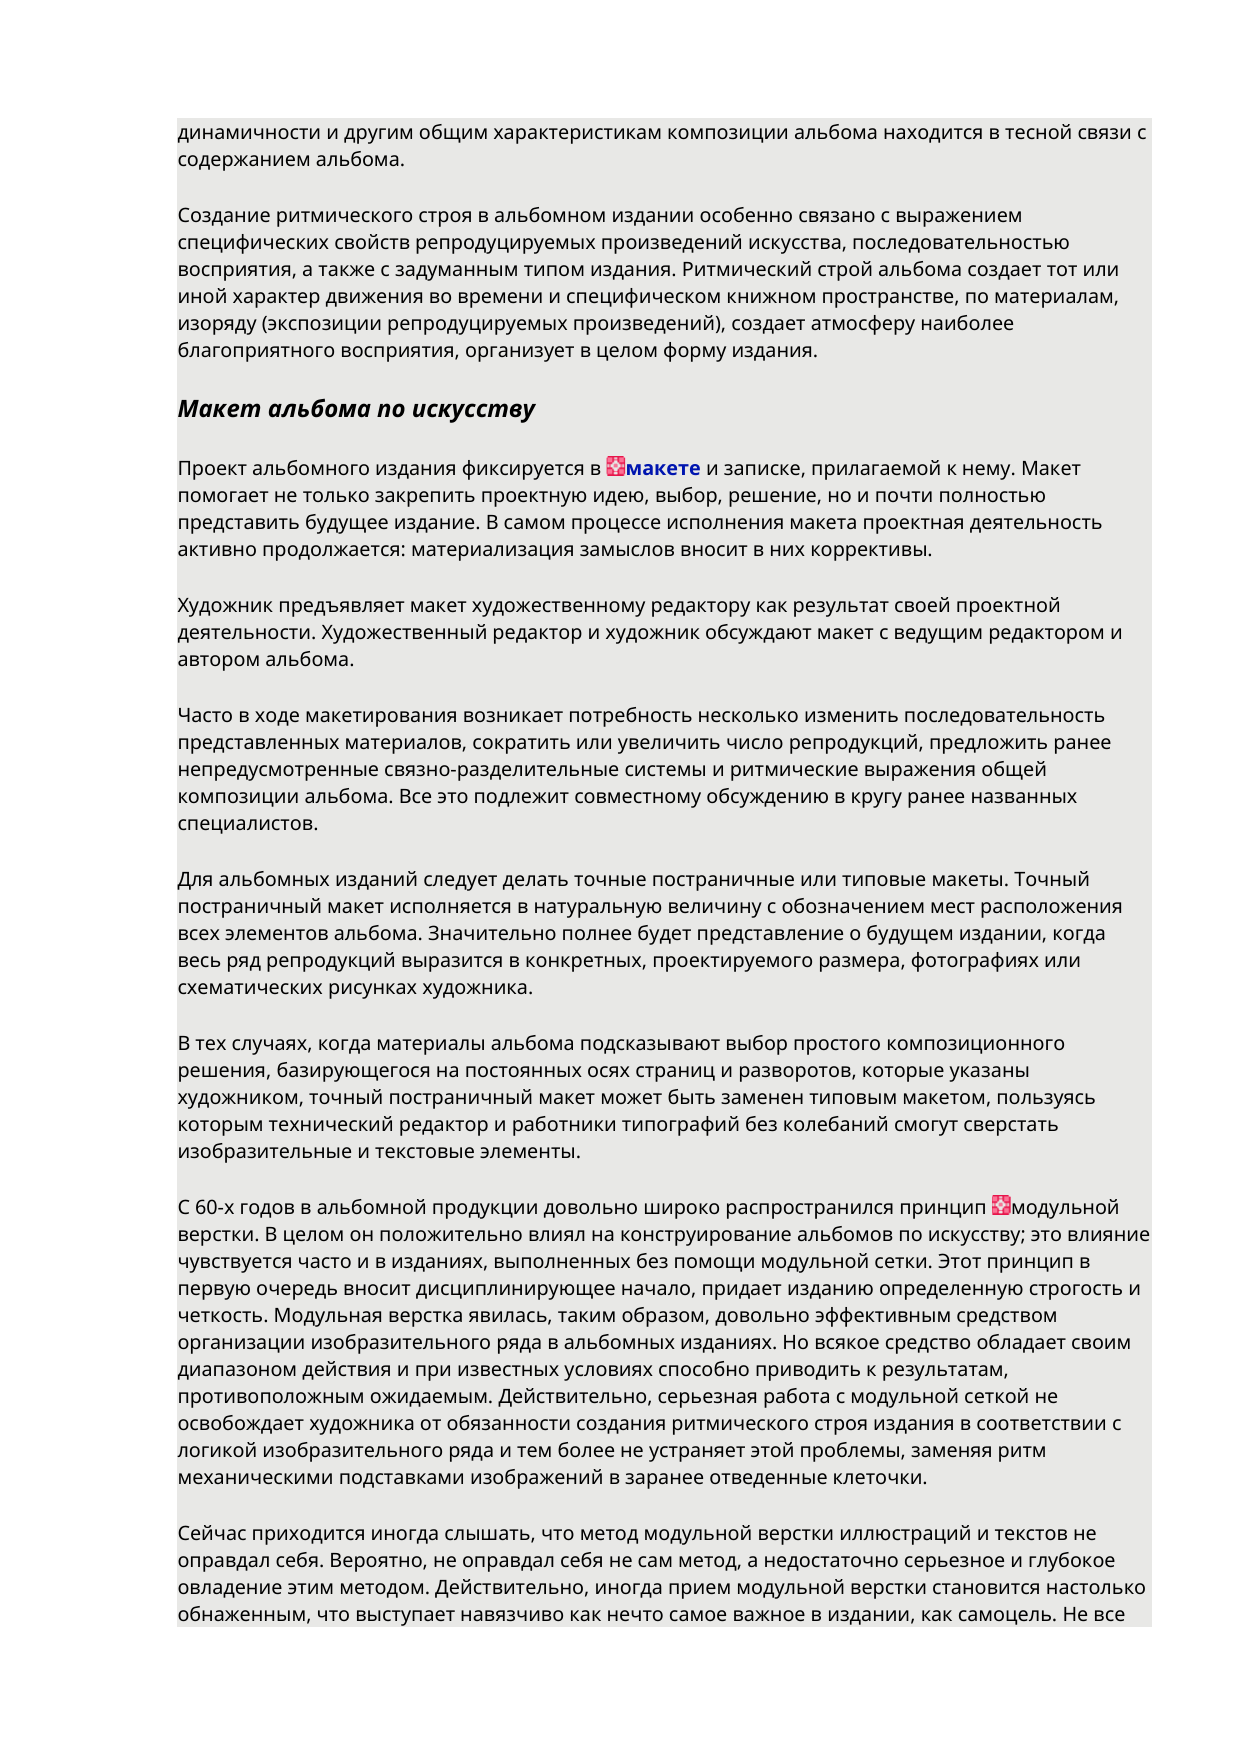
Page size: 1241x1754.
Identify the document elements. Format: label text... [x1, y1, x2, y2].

picture [606, 456, 626, 476]
text В тех случаях, когда материалы альбома подсказывают выбор простого композиционного решения, базирующегося на постоянных осях страниц и разворотов, которые указаны художником, точный постраничный макет может быть заменен типовым макетом, пользуясь которым технический редактор и работники типографий без колебаний смогут сверстать изобразительные и текстовые элементы. [177, 1029, 1152, 1164]
text Макет альбома по искусству [177, 392, 1152, 425]
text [177, 118, 1152, 172]
text Проект альбомного издания фиксируется в макете и записке, прилагаемой к нему. Макет помогает не только закрепить проектную идею, выбор, решение, но и почти полностью представить будущее издание. В самом процессе исполнения макета проектная деятельность активно продолжается: материализация замыслов вносит в них коррективы. [177, 454, 1152, 562]
picture [992, 1195, 1011, 1215]
text Создание ритмического строя в альбомном издании особенно связано с выражением специфических свойств репродуцируемых произведений искусства, последовательностью восприятия, а также с задуманным типом издания. Ритмический строй альбома создает тот или иной характер движения во времени и специфическом книжном пространстве, по материалам, изоряду (экспозиции репродуцируемых произведений), создает атмосферу наиболее благоприятного восприятия, организует в целом форму издания. [177, 201, 1152, 363]
text Часто в ходе макетирования возникает потребность несколько изменить последовательность представленных материалов, сократить или увеличить число репродукций, предложить ранее непредусмотренные связно-разделительные системы и ритмические выражения общей композиции альбома. Все это подлежит совместному обсуждению в кругу ранее названных специалистов. [177, 701, 1152, 836]
text Художник предъявляет макет художественному редактору как результат своей проектной деятельности. Художественный редактор и художник обсуждают макет с ведущим редактором и автором альбома. [177, 591, 1152, 672]
text Для альбомных изданий следует делать точные постраничные или типовые макеты. Точный постраничный макет исполняется в натуральную величину с обозначением мест расположения всех элементов альбома. Значительно полнее будет представление о будущем издании, когда весь ряд репродукций выразится в конкретных, проектируемого размера, фотографиях или схематических рисунках художника. [177, 865, 1152, 1000]
text С 60-х годов в альбомной продукции довольно широко распространился принцип модульной верстки. В целом он положительно влиял на конструирование альбомов по искусству; это влияние чувствуется часто и в изданиях, выполненных без помощи модульной сетки. Этот принцип в первую очередь вносит дисциплинирующее начало, придает изданию определенную строгость и четкость. Модульная верстка явилась, таким образом, довольно эффективным средством организации изобразительного ряда в альбомных изданиях. Но всякое средство обладает своим диапазоном действия и при известных условиях способно приводить к результатам, противоположным ожидаемым. Действительно, серьезная работа с модульной сеткой не освобождает художника от обязанности создания ритмического строя издания в соответствии с логикой изобразительного ряда и тем более не устраняет этой проблемы, заменяя ритм механическими подставками изображений в заранее отведенные клеточки. [177, 1193, 1152, 1490]
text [177, 1519, 1152, 1627]
